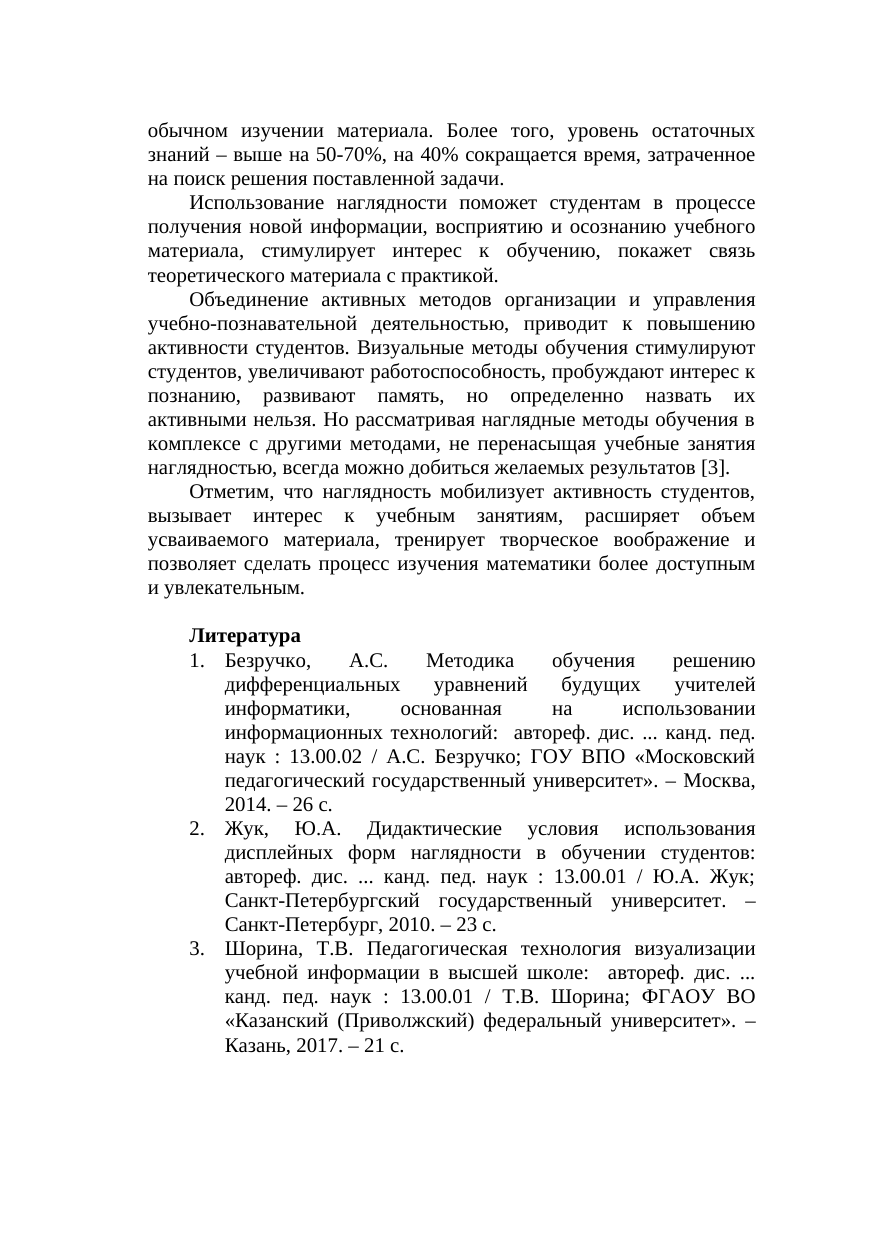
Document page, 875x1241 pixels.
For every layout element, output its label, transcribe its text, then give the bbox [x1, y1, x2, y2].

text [148, 118, 756, 190]
text Отметим, что наглядность мобилизует активность студентов, вызывает интерес к учебным занятиям, расширяет объем усваиваемого материала, тренирует творческое воображение и позволяет сделать процесс изучения математики более доступным и увлекательным. [148, 479, 756, 599]
text Безручко, А.С. Методика обучения решению дифференциальных уравнений будущих учителей информатики, основанная на использовании информационных технологий: автореф. дис. ... канд. пед. наук : 13.00.02 / А.С. Безручко; ГОУ ВПО «Московский педагогический государственный университет». – Москва, 2014. – 26 с. [189, 647, 756, 816]
text Литература [148, 623, 756, 647]
text Шорина, Т.В. Педагогическая технология визуализации учебной информации в высшей школе: автореф. дис. ... канд. пед. наук : 13.00.01 / Т.В. Шорина; ФГАОУ ВО «Казанский (Приволжский) федеральный университет». – Казань, 2017. – 21 с. [189, 936, 756, 1057]
text Объединение активных методов организации и управления учебно-познавательной деятельностью, приводит к повышению активности студентов. Визуальные методы обучения стимулируют студентов, увеличивают работоспособность, пробуждают интерес к познанию, развивают память, но определенно назвать их активными нельзя. Но рассматривая наглядные методы обучения в комплексе с другими методами, не перенасыщая учебные занятия наглядностью, всегда можно добиться желаемых результатов [3]. [148, 287, 756, 479]
text Использование наглядности поможет студентам в процессе получения новой информации, восприятию и осознанию учебного материала, стимулирует интерес к обучению, покажет связь теоретического материала с практикой. [148, 190, 756, 287]
text Жук, Ю.А. Дидактические условия использования дисплейных форм наглядности в обучении студентов: автореф. дис. ... канд. пед. наук : 13.00.01 / Ю.А. Жук; Санкт-Петербургский государственный университет. – Санкт-Петербург, 2010. – 23 с. [189, 816, 756, 936]
